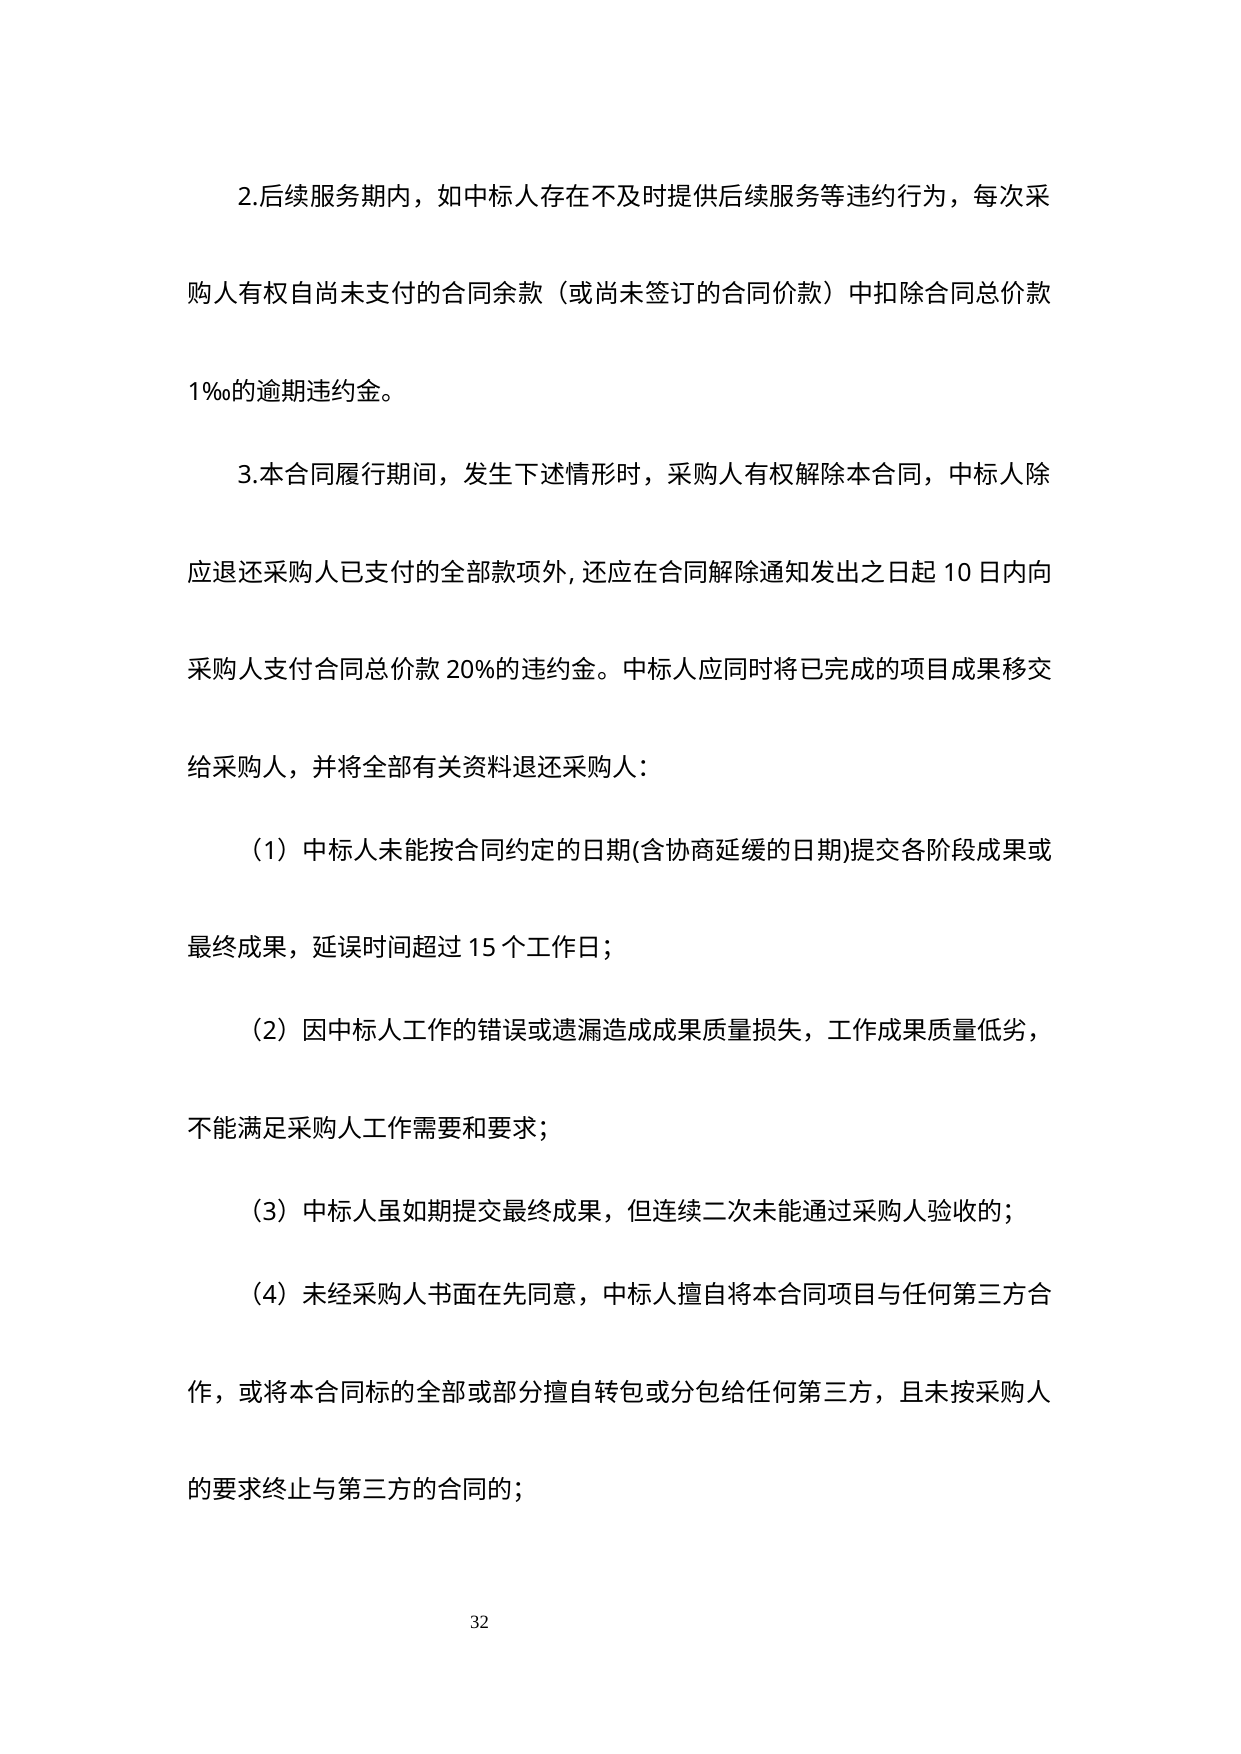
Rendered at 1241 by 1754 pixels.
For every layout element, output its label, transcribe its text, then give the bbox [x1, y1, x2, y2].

text 2.后续服务期内，如中标人存在不及时提供后续服务等违约行为，每次采购人有权自尚未支付的合同余款（或尚未签订的合同价款）中扣除合同总价款1‰的逾期违约金。 [187, 162, 1053, 422]
text （3）中标人虽如期提交最终成果，但连续二次未能通过采购人验收的； [187, 1177, 1053, 1242]
text 3.本合同履行期间，发生下述情形时，采购人有权解除本合同，中标人除应退还采购人已支付的全部款项外, 还应在合同解除通知发出之日起10日内向采购人支付合同总价款20%的违约金。中标人应同时将已完成的项目成果移交给采购人，并将全部有关资料退还采购人： [187, 440, 1053, 798]
text （4）未经采购人书面在先同意，中标人擅自将本合同项目与任何第三方合作，或将本合同标的全部或部分擅自转包或分包给任何第三方，且未按采购人的要求终止与第三方的合同的； [187, 1260, 1053, 1520]
text （2）因中标人工作的错误或遗漏造成成果质量损失，工作成果质量低劣，不能满足采购人工作需要和要求； [187, 996, 1053, 1159]
text （1）中标人未能按合同约定的日期(含协商延缓的日期)提交各阶段成果或最终成果，延误时间超过15个工作日； [187, 816, 1053, 978]
